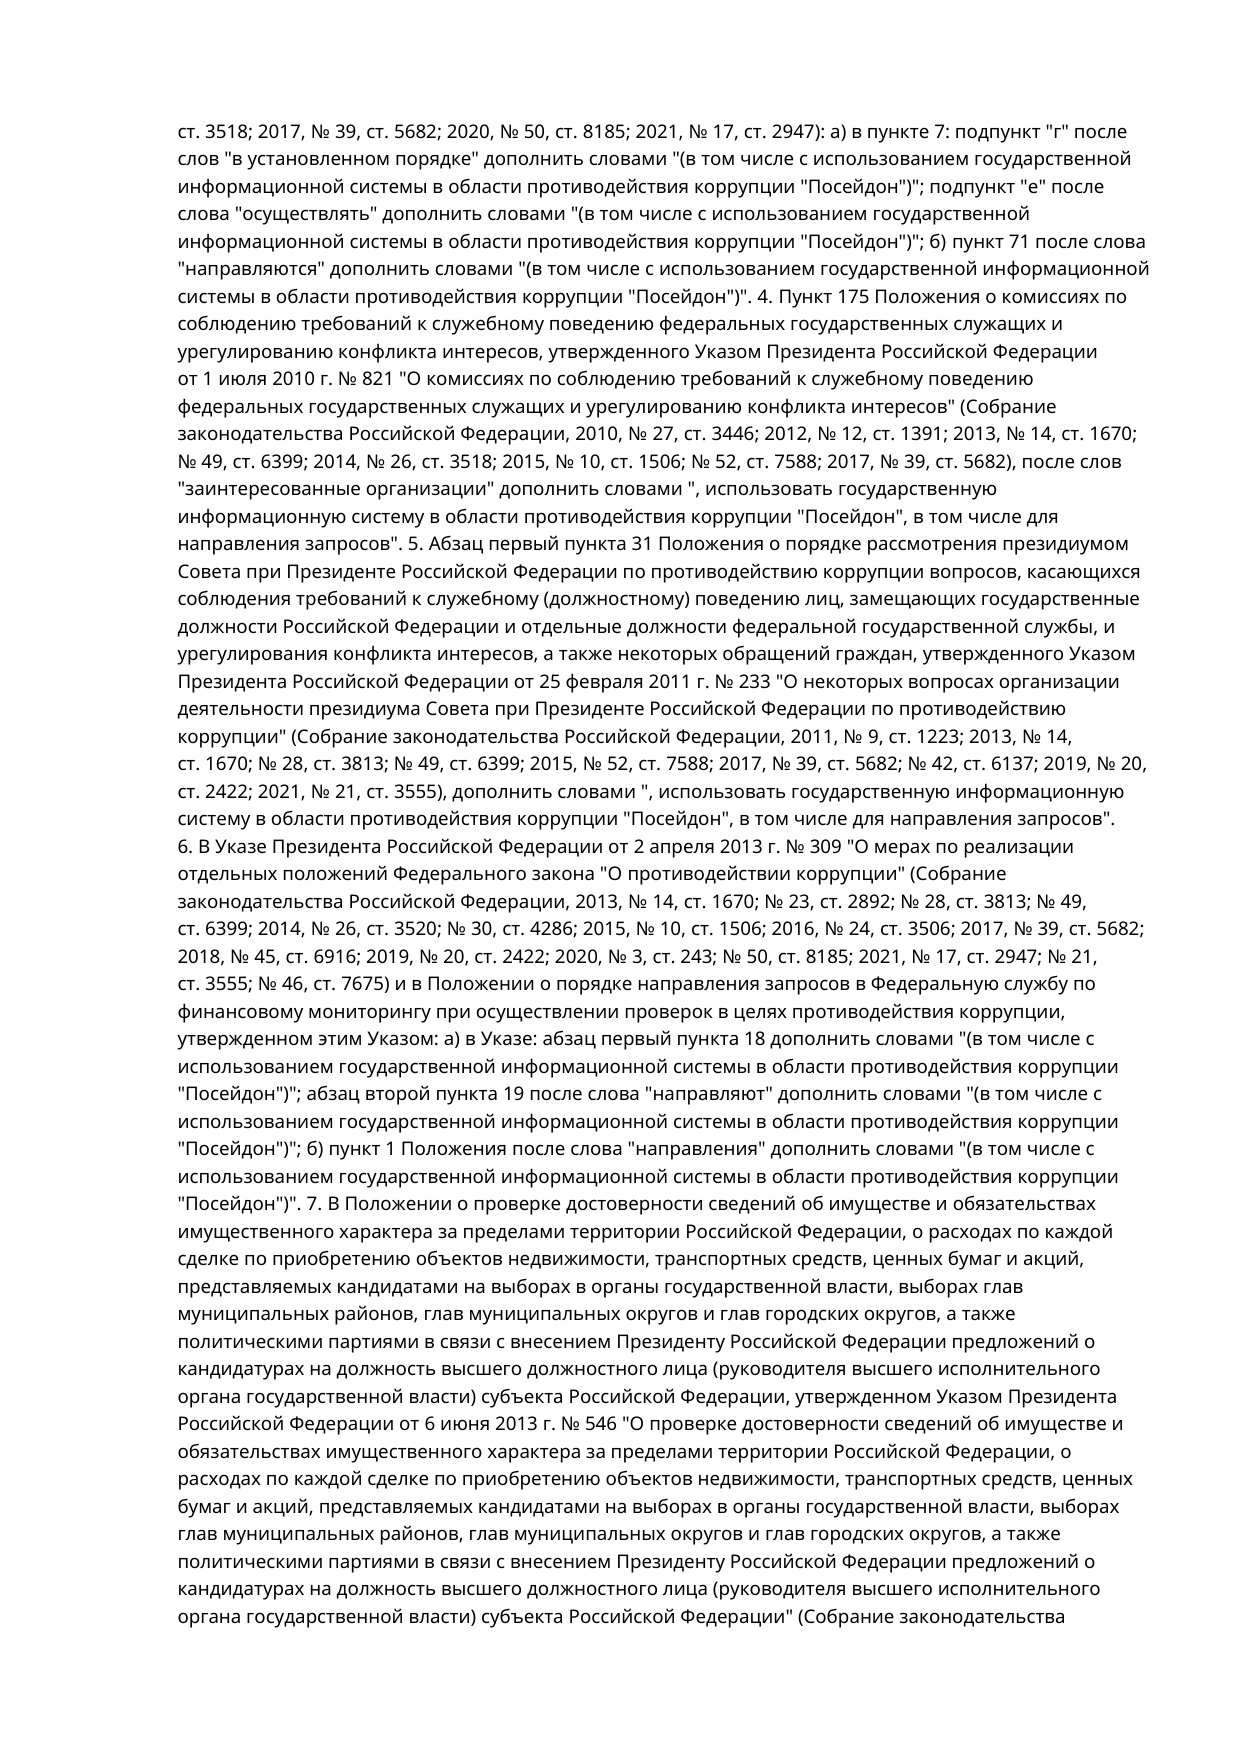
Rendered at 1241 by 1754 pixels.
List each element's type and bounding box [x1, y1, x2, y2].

text [177, 118, 1152, 1629]
